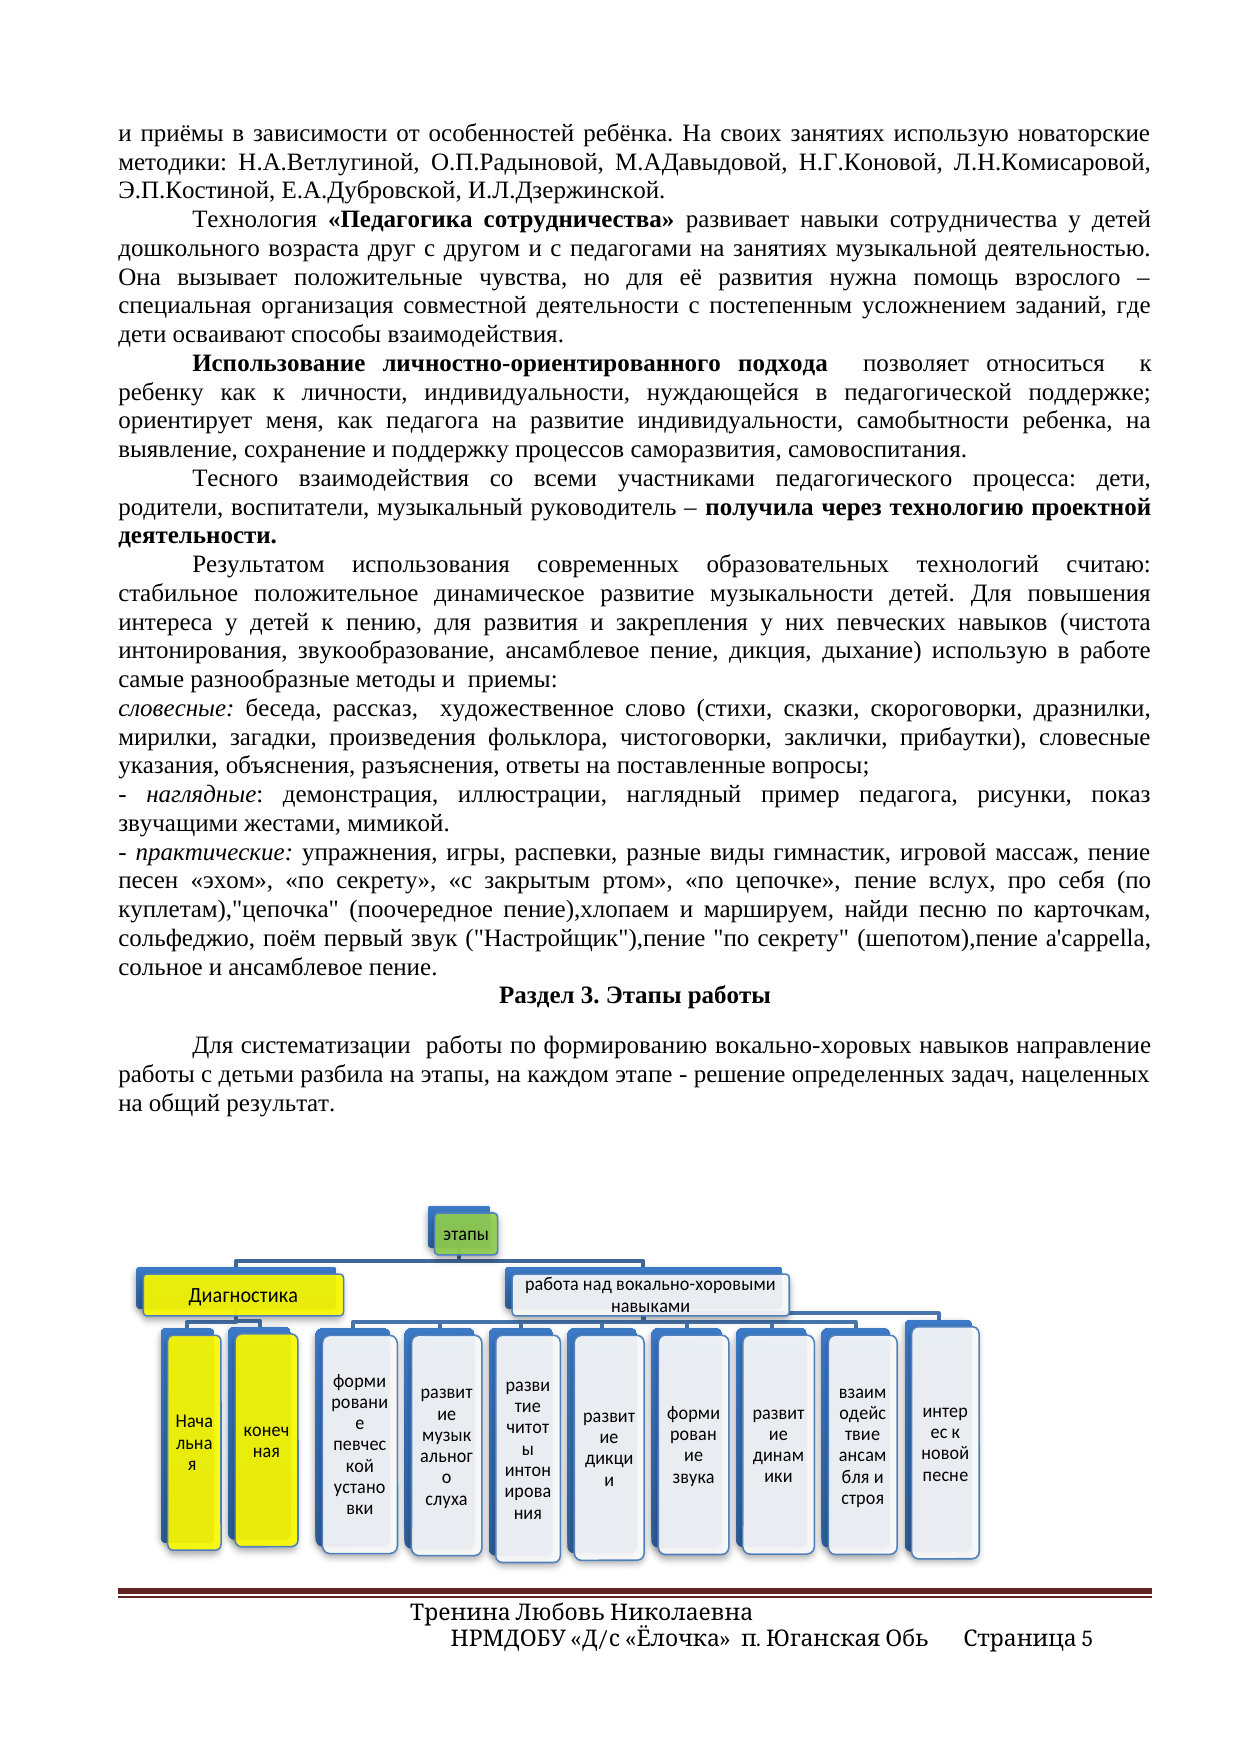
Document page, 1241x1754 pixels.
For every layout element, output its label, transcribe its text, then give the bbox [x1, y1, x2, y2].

text Для систематизации работы по формированию вокально-хоровых навыков направление работы с детьми разбила на этапы, на каждом этапе - решение определенных задач, нацеленных на общий результат. [118, 1030, 1152, 1116]
text Результатом использования современных образовательных технологий считаю: стабильное положительное динамическое развитие музыкальности детей. Для повышения интереса у детей к пению, для развития и закрепления у них певческих навыков (чистота интонирования, звукообразование, ансамблевое пение, дикция, дыхание) использую в работе самые разнообразные методы и приемы: [118, 549, 1152, 693]
text словесные: беседа, рассказ, художественное слово (стихи, сказки, скороговорки, дразнилки, мирилки, загадки, произведения фольклора, чистоговорки, заклички, прибаутки), словесные указания, объяснения, разъяснения, ответы на поставленные вопросы; [118, 693, 1152, 779]
text - практические: упражнения, игры, распевки, разные виды гимнастик, игровой массаж, пение песен «эхом», «по секрету», «с закрытым ртом», «по цепочке», пение вслух, про себя (по куплетам),"цепочка" (поочередное пение),хлопаем и маршируем, найди песню по карточкам, сольфеджио, поём первый звук ("Настройщик"),пение "по секрету" (шепотом),пение a'cappella, сольное и ансамблевое пение. [118, 837, 1152, 981]
text Технология «Педагогика сотрудничества» развивает навыки сотрудничества у детей дошкольного возраста друг с другом и с педагогами на занятиях музыкальной деятельностью. Она вызывает положительные чувства, но для её развития нужна помощь взрослого – специальная организация совместной деятельности с постепенным усложнением заданий, где дети осваивают способы взаимодействия. [118, 204, 1152, 348]
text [118, 118, 1152, 204]
text Раздел 3. Этапы работы [118, 981, 1152, 1009]
text Использование личностно-ориентированного подхода позволяет относиться к ребенку как к личности, индивидуальности, нуждающейся в педагогической поддержке; ориентирует меня, как педагога на развитие индивидуальности, самобытности ребенка, на выявление, сохранение и поддержку процессов саморазвития, самовоспитания. [118, 348, 1152, 463]
text - наглядные: демонстрация, иллюстрации, наглядный пример педагога, рисунки, показ звучащими жестами, мимикой. [118, 779, 1152, 837]
text Тесного взаимодействия со всеми участниками педагогического процесса: дети, родители, воспитатели, музыкальный руководитель – получила через технологию проектной деятельности. [118, 463, 1152, 549]
